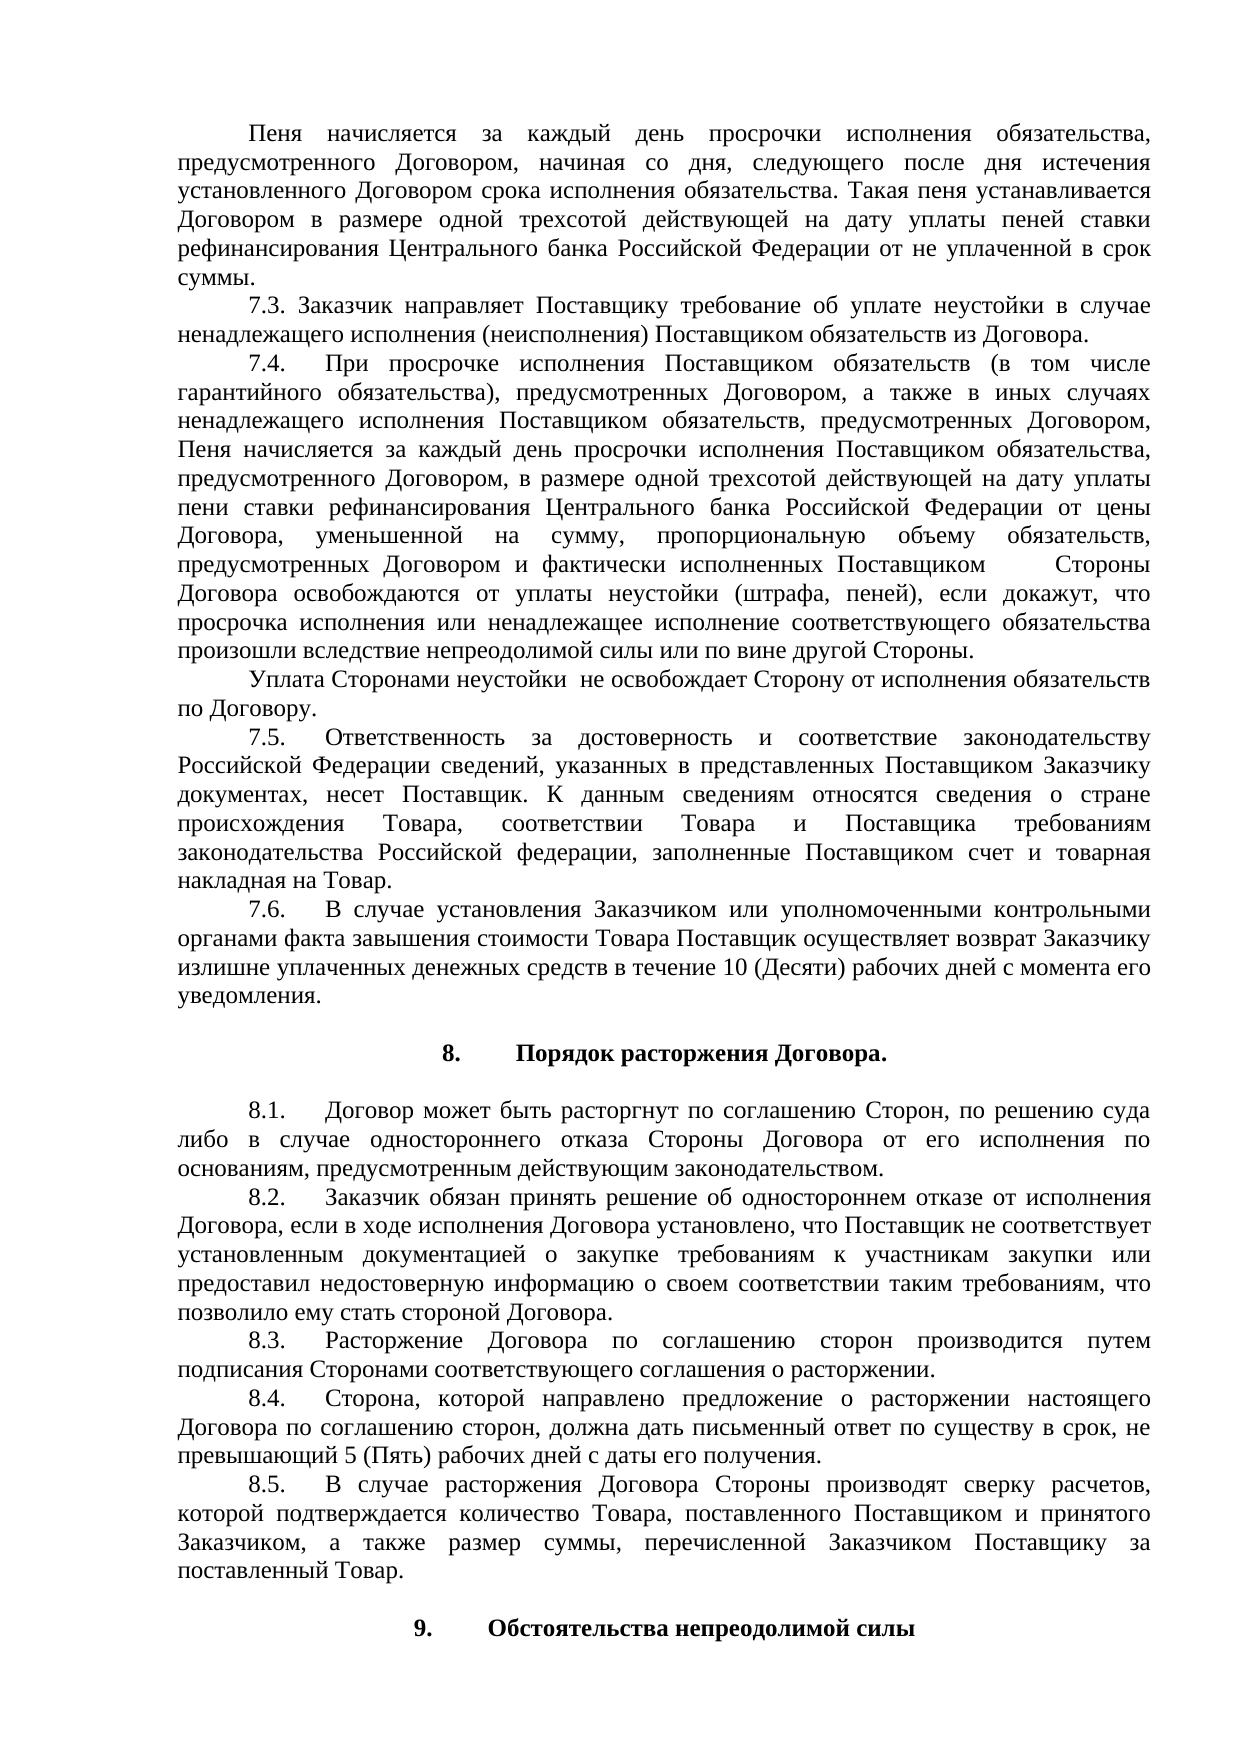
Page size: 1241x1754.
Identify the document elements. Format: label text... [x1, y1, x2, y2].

list В случае расторжения Договора Стороны производят сверку расчетов, которой подтверждается количество Товара, поставленного Поставщиком и принятого Заказчиком, а также размер суммы, перечисленной Заказчиком Поставщику за поставленный Товар. [177, 1469, 1152, 1584]
list Сторона, которой направлено предложение о расторжении настоящего Договора по соглашению сторон, должна дать письменный ответ по существу в срок, не превышающий 5 (Пять) рабочих дней с даты его получения. [177, 1383, 1152, 1469]
list При просрочке исполнения Поставщиком обязательств (в том числе гарантийного обязательства), предусмотренных Договором, а также в иных случаях ненадлежащего исполнения Поставщиком обязательств, предусмотренных Договором, Пеня начисляется за каждый день просрочки исполнения Поставщиком обязательства, предусмотренного Договором, в размере одной трехсотой действующей на дату уплаты пени ставки рефинансирования Центрального банка Российской Федерации от цены Договора, уменьшенной на сумму, пропорциональную объему обязательств, предусмотренных Договором и фактически исполненных Поставщиком Стороны Договора освобождаются от уплаты неустойки (штрафа, пеней), если докажут, что просрочка исполнения или ненадлежащее исполнение соответствующего обязательства произошли вследствие непреодолимой силы или по вине другой Стороны. [177, 348, 1152, 664]
list Договор может быть расторгнут по соглашению Сторон, по решению суда либо в случае одностороннего отказа Стороны Договора от его исполнения по основаниям, предусмотренным действующим законодательством. [177, 1096, 1152, 1182]
text 7.3. Заказчик направляет Поставщику требование об уплате неустойки в случае ненадлежащего исполнения (неисполнения) Поставщиком обязательств из Договора. [177, 291, 1152, 348]
list В случае установления Заказчиком или уполномоченными контрольными органами факта завышения стоимости Товара Поставщик осуществляет возврат Заказчику излишне уплаченных денежных средств в течение 10 (Десяти) рабочих дней с момента его уведомления. [177, 894, 1152, 1009]
list Порядок расторжения Договора. [177, 1038, 1152, 1067]
list Ответственность за достоверность и соответствие законодательству Российской Федерации сведений, указанных в представленных Поставщиком Заказчику документах, несет Поставщик. К данным сведениям относятся сведения о стране происхождения Товара, соответствии Товара и Поставщика требованиям законодательства Российской федерации, заполненные Поставщиком счет и товарная накладная на Товар. [177, 722, 1152, 894]
list Расторжение Договора по соглашению сторон производится путем подписания Сторонами соответствующего соглашения о расторжении. [177, 1326, 1152, 1383]
text Пеня начисляется за каждый день просрочки исполнения обязательства, предусмотренного Договором, начиная со дня, следующего после дня истечения установленного Договором срока исполнения обязательства. Такая пеня устанавливается Договором в размере одной трехсотой действующей на дату уплаты пеней ставки рефинансирования Центрального банка Российской Федерации от не уплаченной в срок суммы. [177, 118, 1152, 291]
list Обстоятельства непреодолимой силы [177, 1613, 1152, 1642]
text Уплата Сторонами неустойки не освобождает Сторону от исполнения обязательств по Договору. [177, 664, 1152, 722]
list Заказчик обязан принять решение об одностороннем отказе от исполнения Договора, если в ходе исполнения Договора установлено, что Поставщик не соответствует установленным документацией о закупке требованиям к участникам закупки или предоставил недостоверную информацию о своем соответствии таким требованиям, что позволило ему стать стороной Договора. [177, 1182, 1152, 1326]
